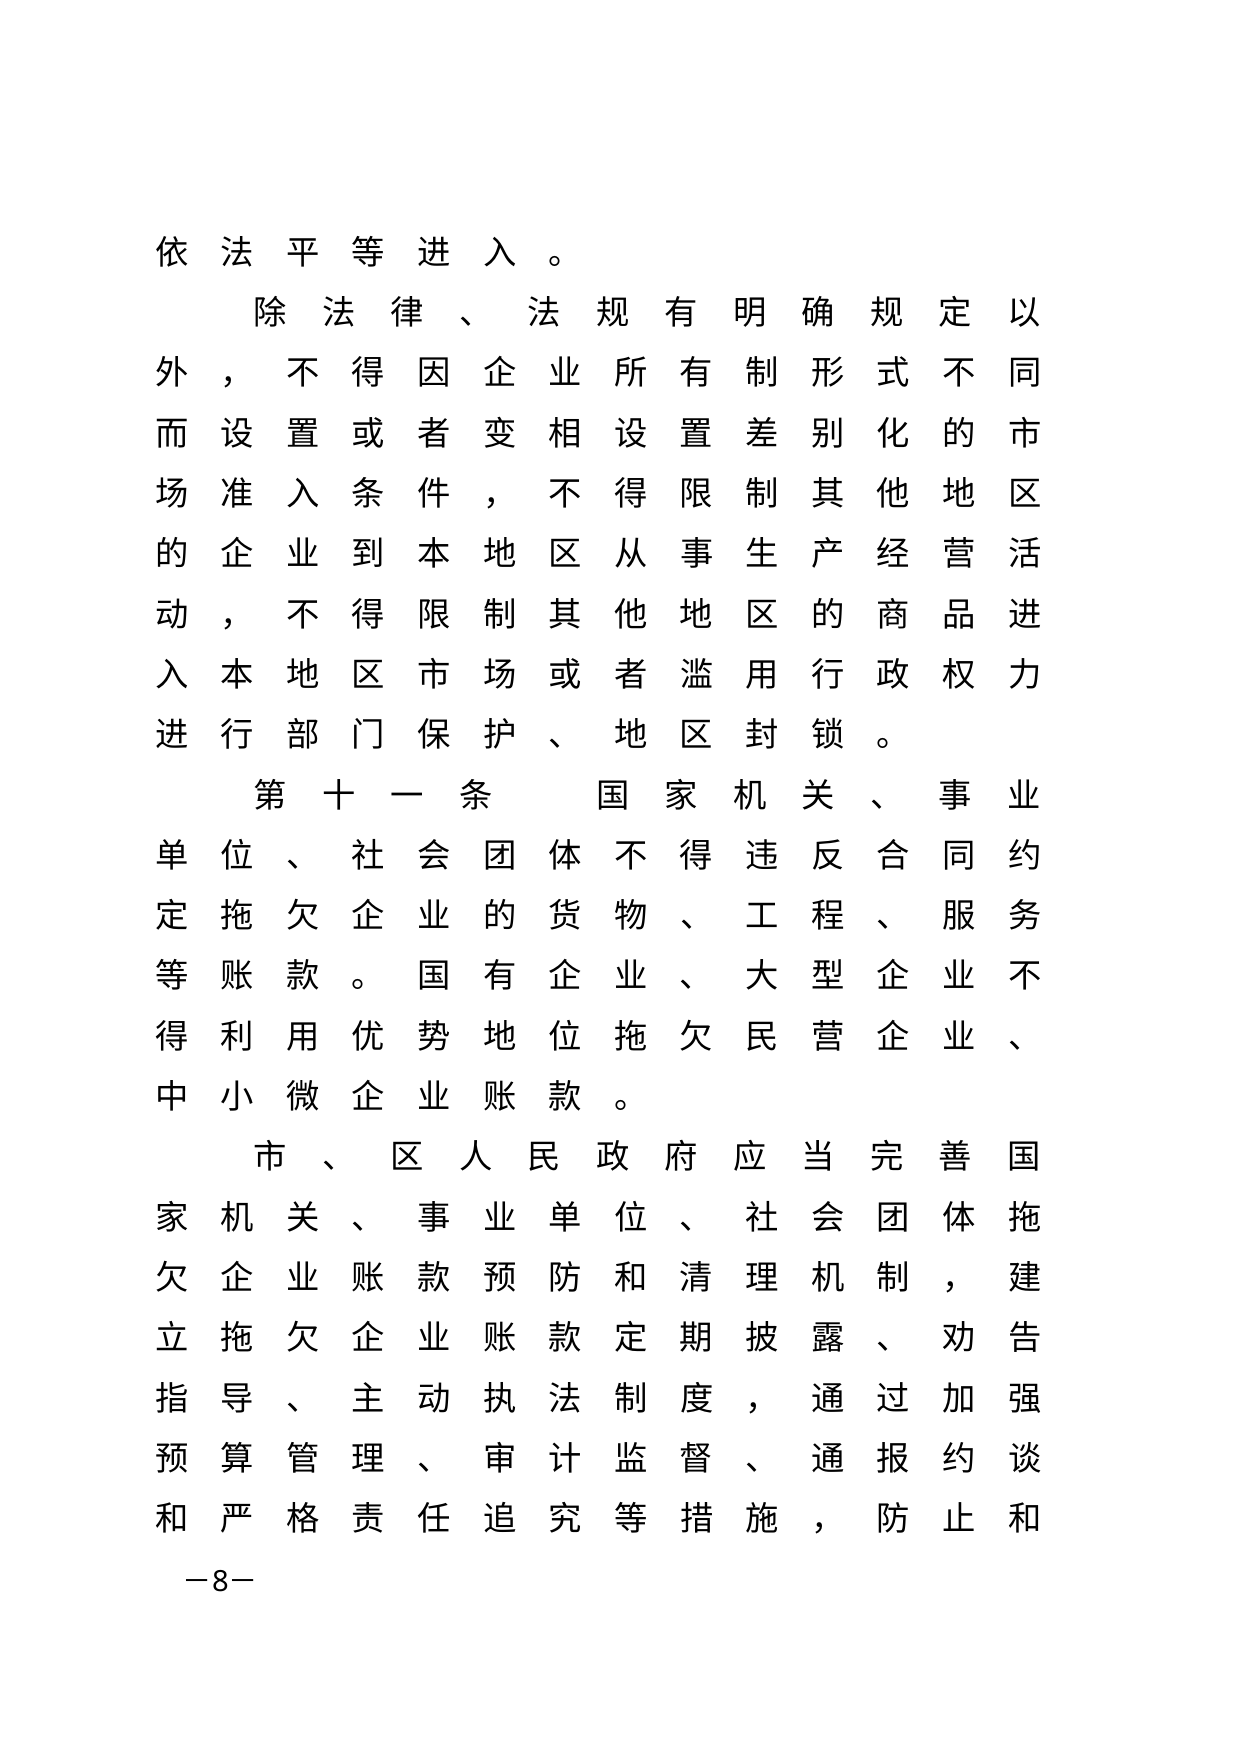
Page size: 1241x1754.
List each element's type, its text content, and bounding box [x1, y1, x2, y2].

text 第十一条 国家机关、事业单位、社会团体不得违反合同约定拖欠企业的货物、工程、服务等账款。国有企业、大型企业不得利用优势地位拖欠民营企业、中小微企业账款。 [155, 762, 1073, 1124]
text 除法律、法规有明确规定以外，不得因企业所有制形式不同而设置或者变相设置差别化的市场准入条件，不得限制其他地区的企业到本地区从事生产经营活动，不得限制其他地区的商品进入本地区市场或者滥用行政权力进行部门保护、地区封锁。 [155, 280, 1073, 762]
text 第十条 本市按照国家规定实施市场准入负面清单管理制度。对市场准入负面清单以外的行业、领域和业务等，各类企业均可以依法平等进入。 [155, 219, 1073, 280]
text 市、区人民政府应当完善国家机关、事业单位、社会团体拖欠企业账款预防和清理机制，建立拖欠企业账款定期披露、劝告指导、主动执法制度，通过加强预算管理、审计监督、通报约谈和严格责任追究等措施，防止和纠正拖欠企业账款的问题。 [155, 1124, 1073, 1546]
